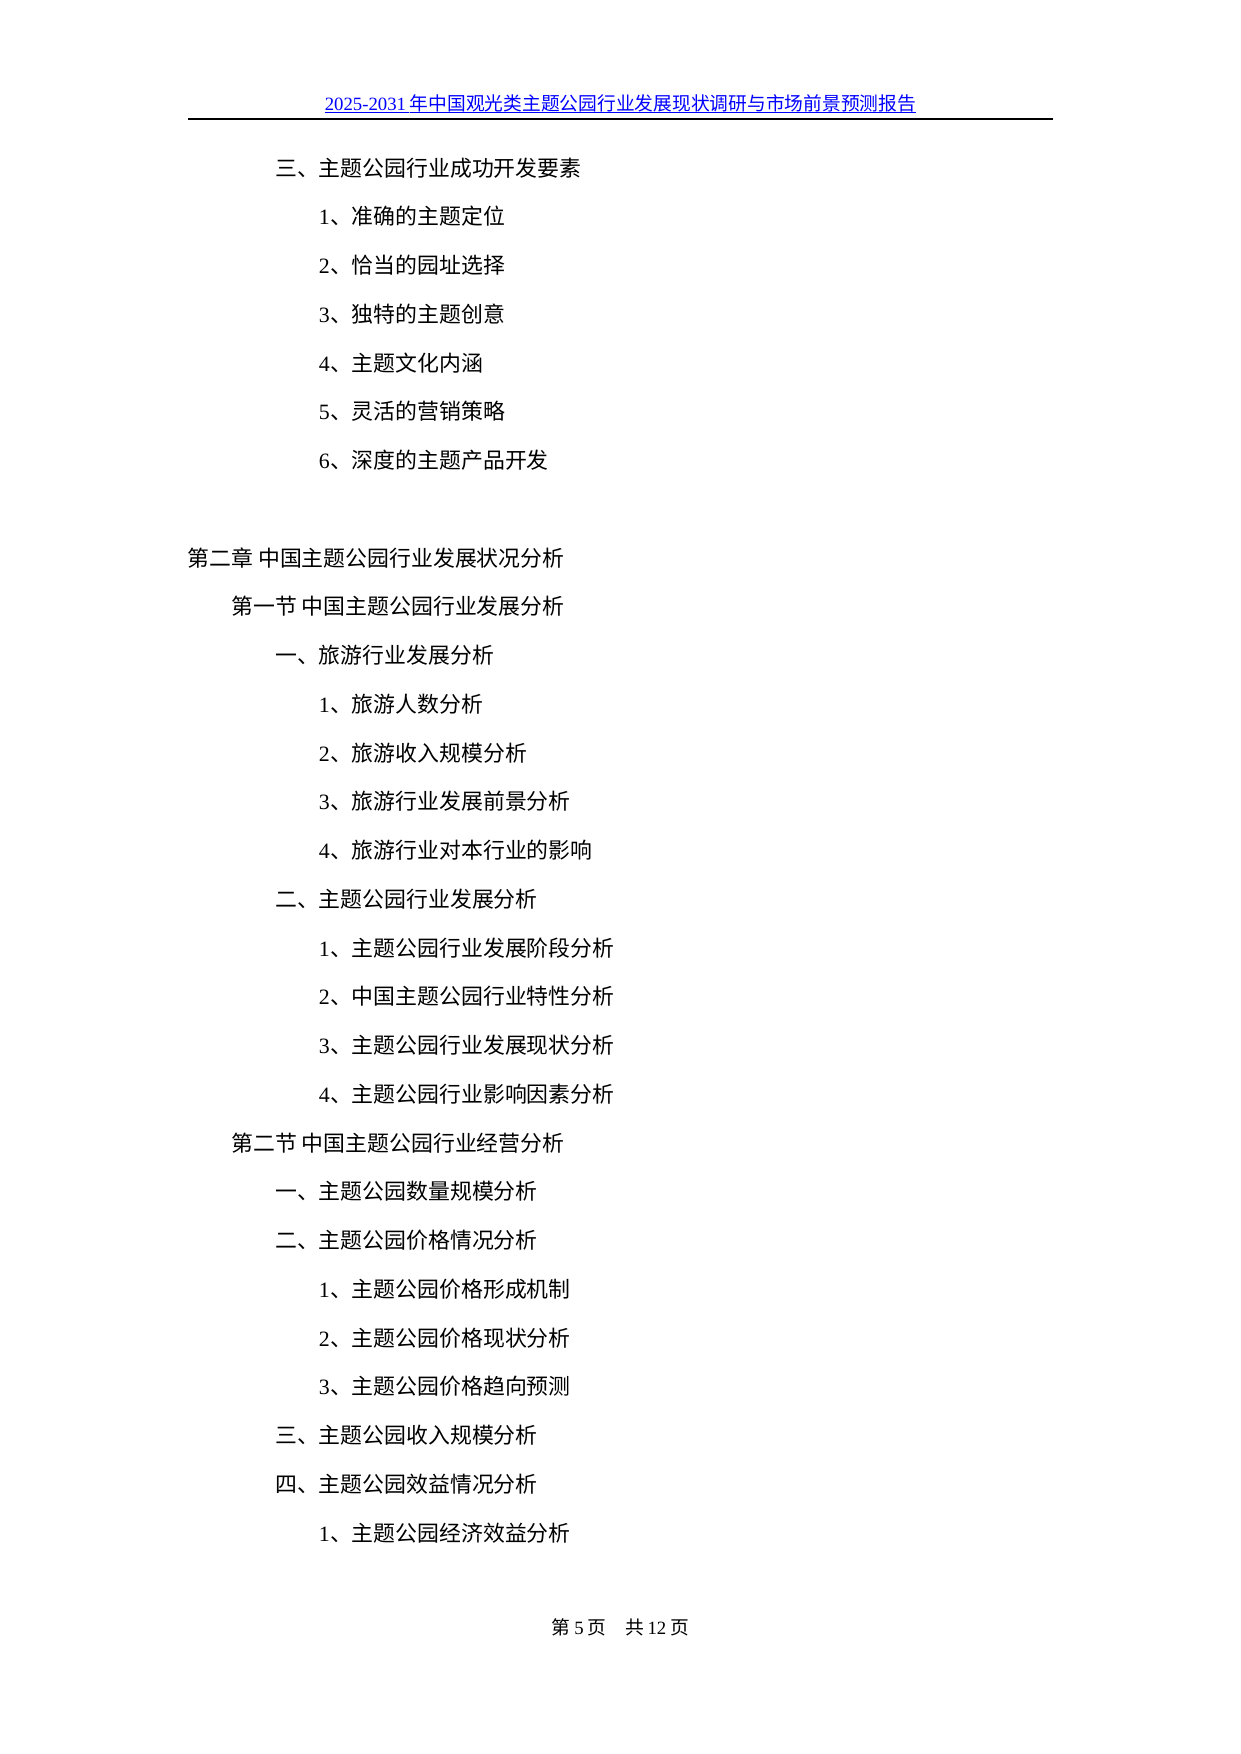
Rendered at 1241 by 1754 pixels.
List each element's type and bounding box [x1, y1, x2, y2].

text [187, 150, 1053, 1548]
